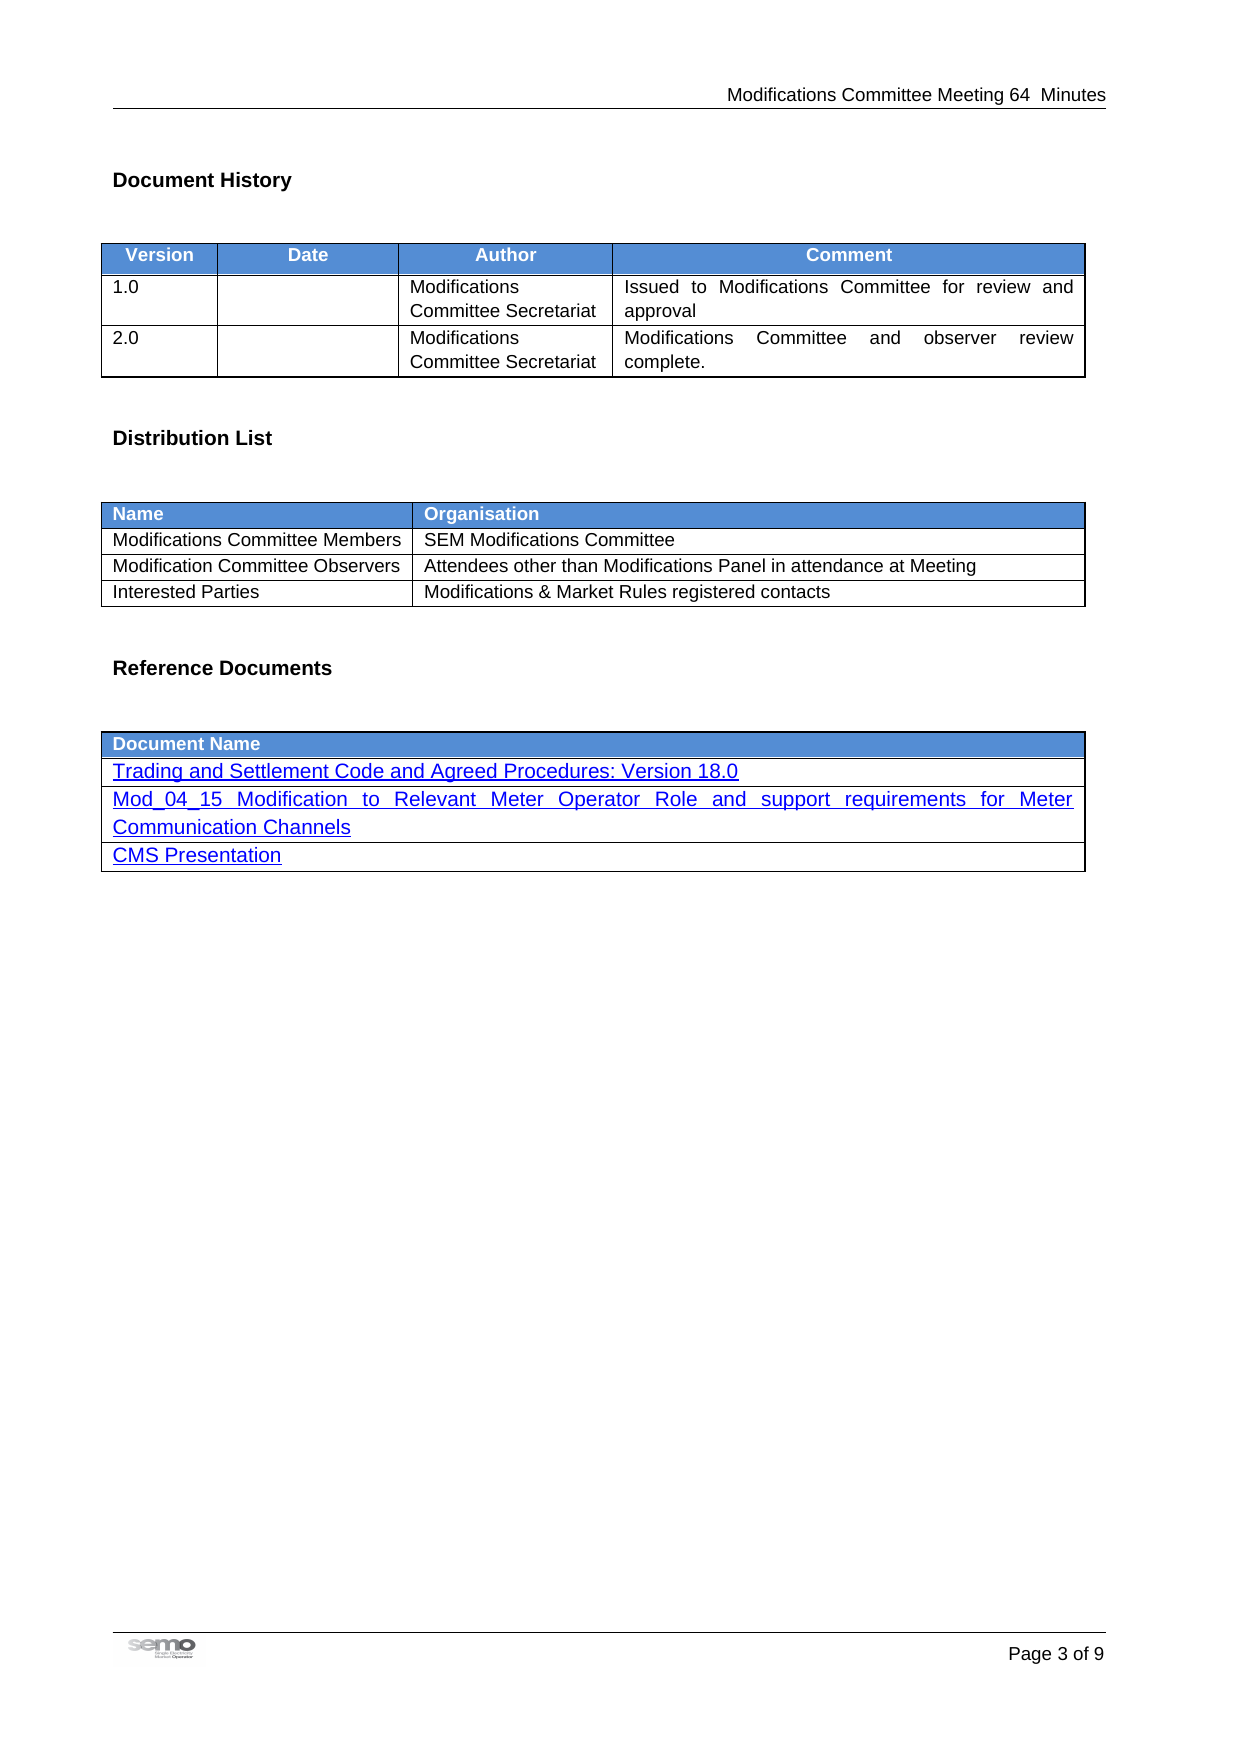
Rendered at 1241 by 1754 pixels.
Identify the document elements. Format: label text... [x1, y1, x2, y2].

table_cell Attendees other than Modifications Panel in attendance at Meeting [413, 555, 1084, 580]
table_header Comment [613, 244, 1084, 274]
table_cell Modification Committee Observers [102, 555, 412, 580]
table_header Date [218, 244, 398, 274]
table_cell 1.0 [102, 276, 217, 325]
title Distribution List [112, 426, 1106, 450]
table_header Author [399, 244, 612, 274]
table_header Organisation [413, 503, 1084, 528]
table_header Version [102, 244, 217, 274]
table_cell [218, 326, 398, 376]
table_cell Issued to Modifications Committee for review and approval [613, 276, 1084, 325]
table_cell Modifications Committee Members [102, 529, 412, 554]
table_cell SEM Modifications Committee [413, 529, 1084, 554]
table_cell [218, 276, 398, 325]
table_cell Modifications Committee Secretariat [399, 326, 612, 376]
table_cell Interested Parties [102, 581, 412, 606]
title Document History [112, 167, 1106, 191]
table_cell Modifications Committee and observer review complete. [613, 326, 1084, 376]
table_cell Modifications & Market Rules registered contacts [413, 581, 1084, 606]
table_header Document Name [102, 733, 1084, 757]
table_cell 2.0 [102, 326, 217, 376]
table_cell Mod_04_15 Modification to Relevant Meter Operator Role and support requirements for Meter Communication Channels [102, 787, 1084, 842]
table_cell Trading and Settlement Code and Agreed Procedures: Version 18.0 [102, 759, 1084, 786]
table_cell CMS Presentation [102, 843, 1084, 871]
table_header Name [102, 503, 412, 528]
title Reference Documents [112, 656, 1106, 679]
table_cell Modifications Committee Secretariat [399, 276, 612, 325]
